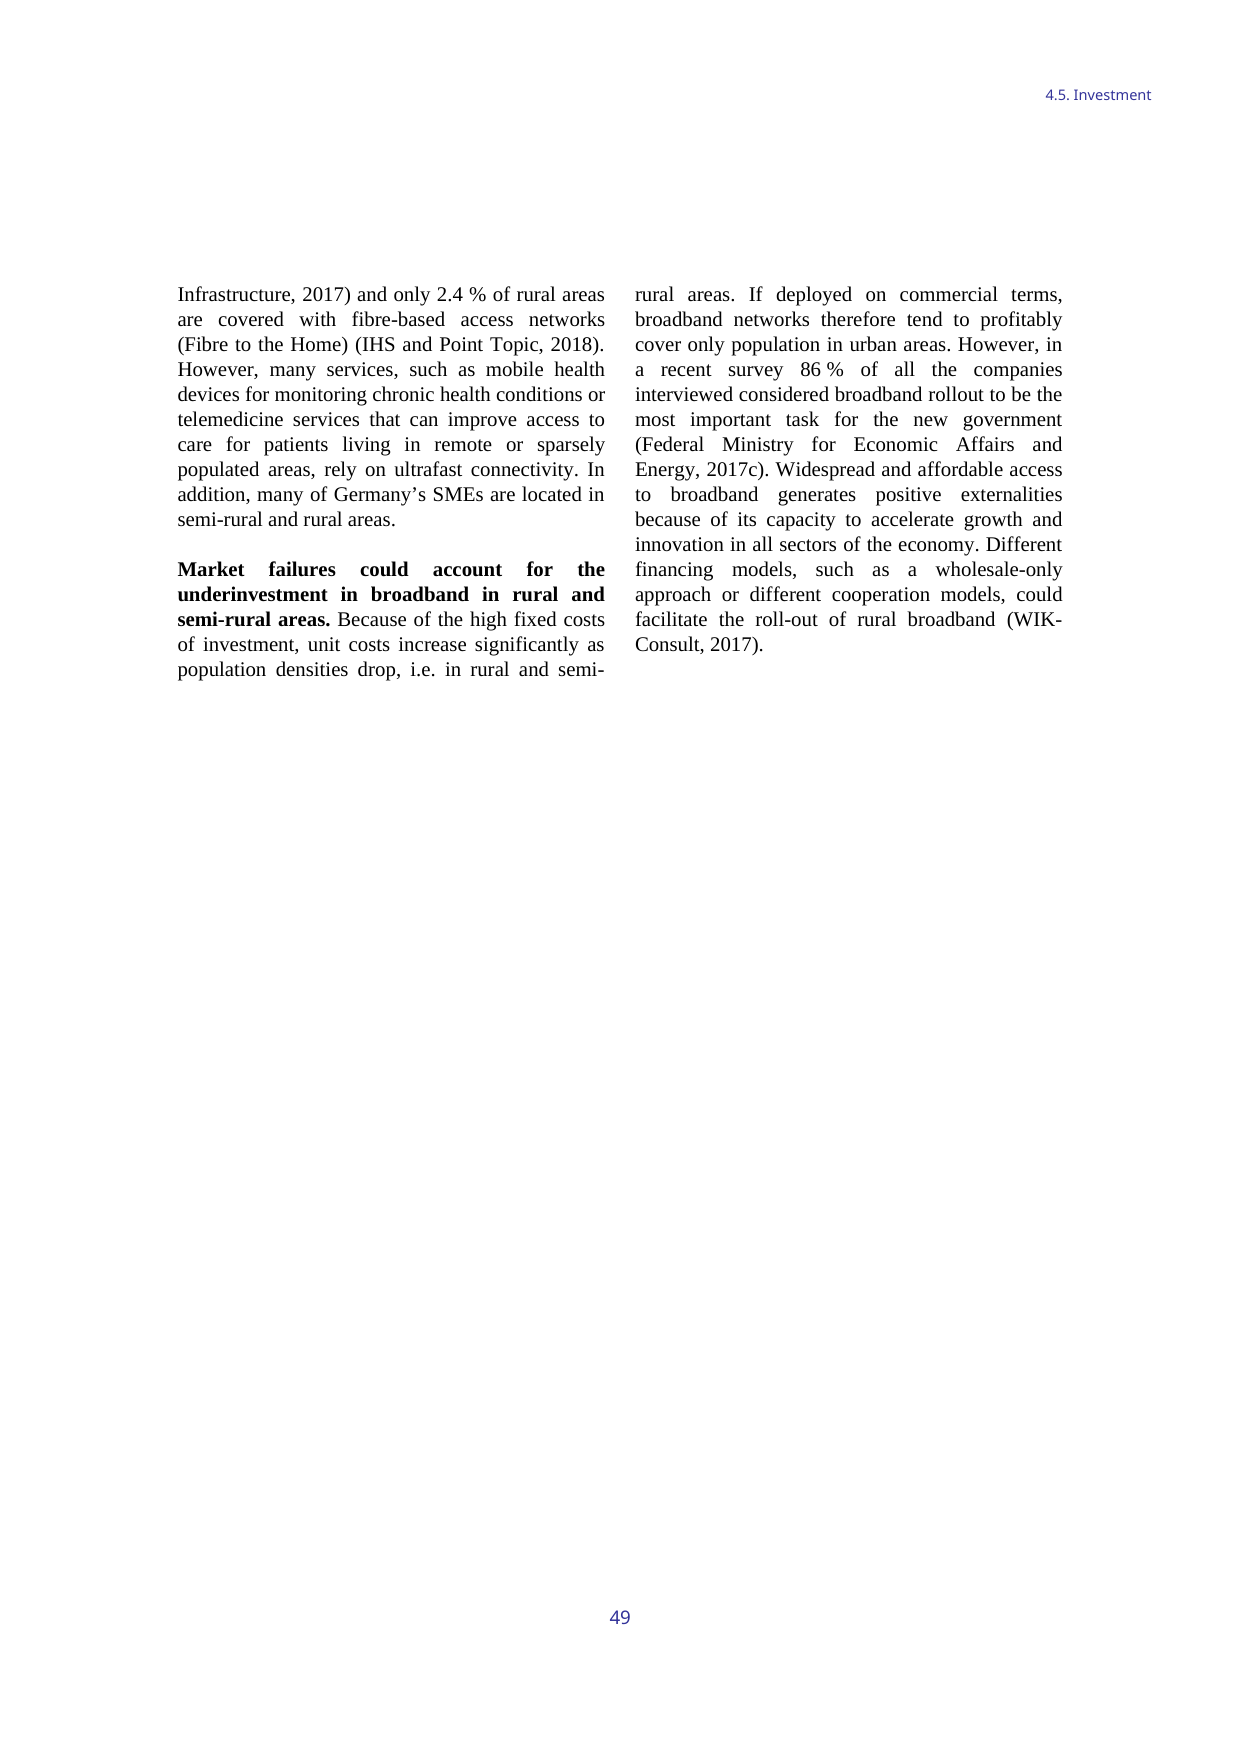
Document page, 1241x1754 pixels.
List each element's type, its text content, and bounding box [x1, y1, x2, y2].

text Market failures could account for the underinvestment in broadband in rural and semi-rural areas. Because of the high fixed costs of investment, unit costs increase significantly as population densities drop, i.e. in rural and semi-rural areas. If deployed on commercial terms, broadband networks therefore tend to profitably cover only population in urban areas. However, in a recent survey 86 % of all the companies interviewed considered broadband rollout to be the most important task for the new government (Federal Ministry for Economic Affairs and Energy, 2017c). Widespread and affordable access to broadband generates positive externalities because of its capacity to accelerate growth and innovation in all sectors of the economy. Different financing models, such as a wholesale-only approach or different cooperation models, could facilitate the roll-out of rural broadband (WIK-Consult, 2017). [635, 281, 1063, 656]
